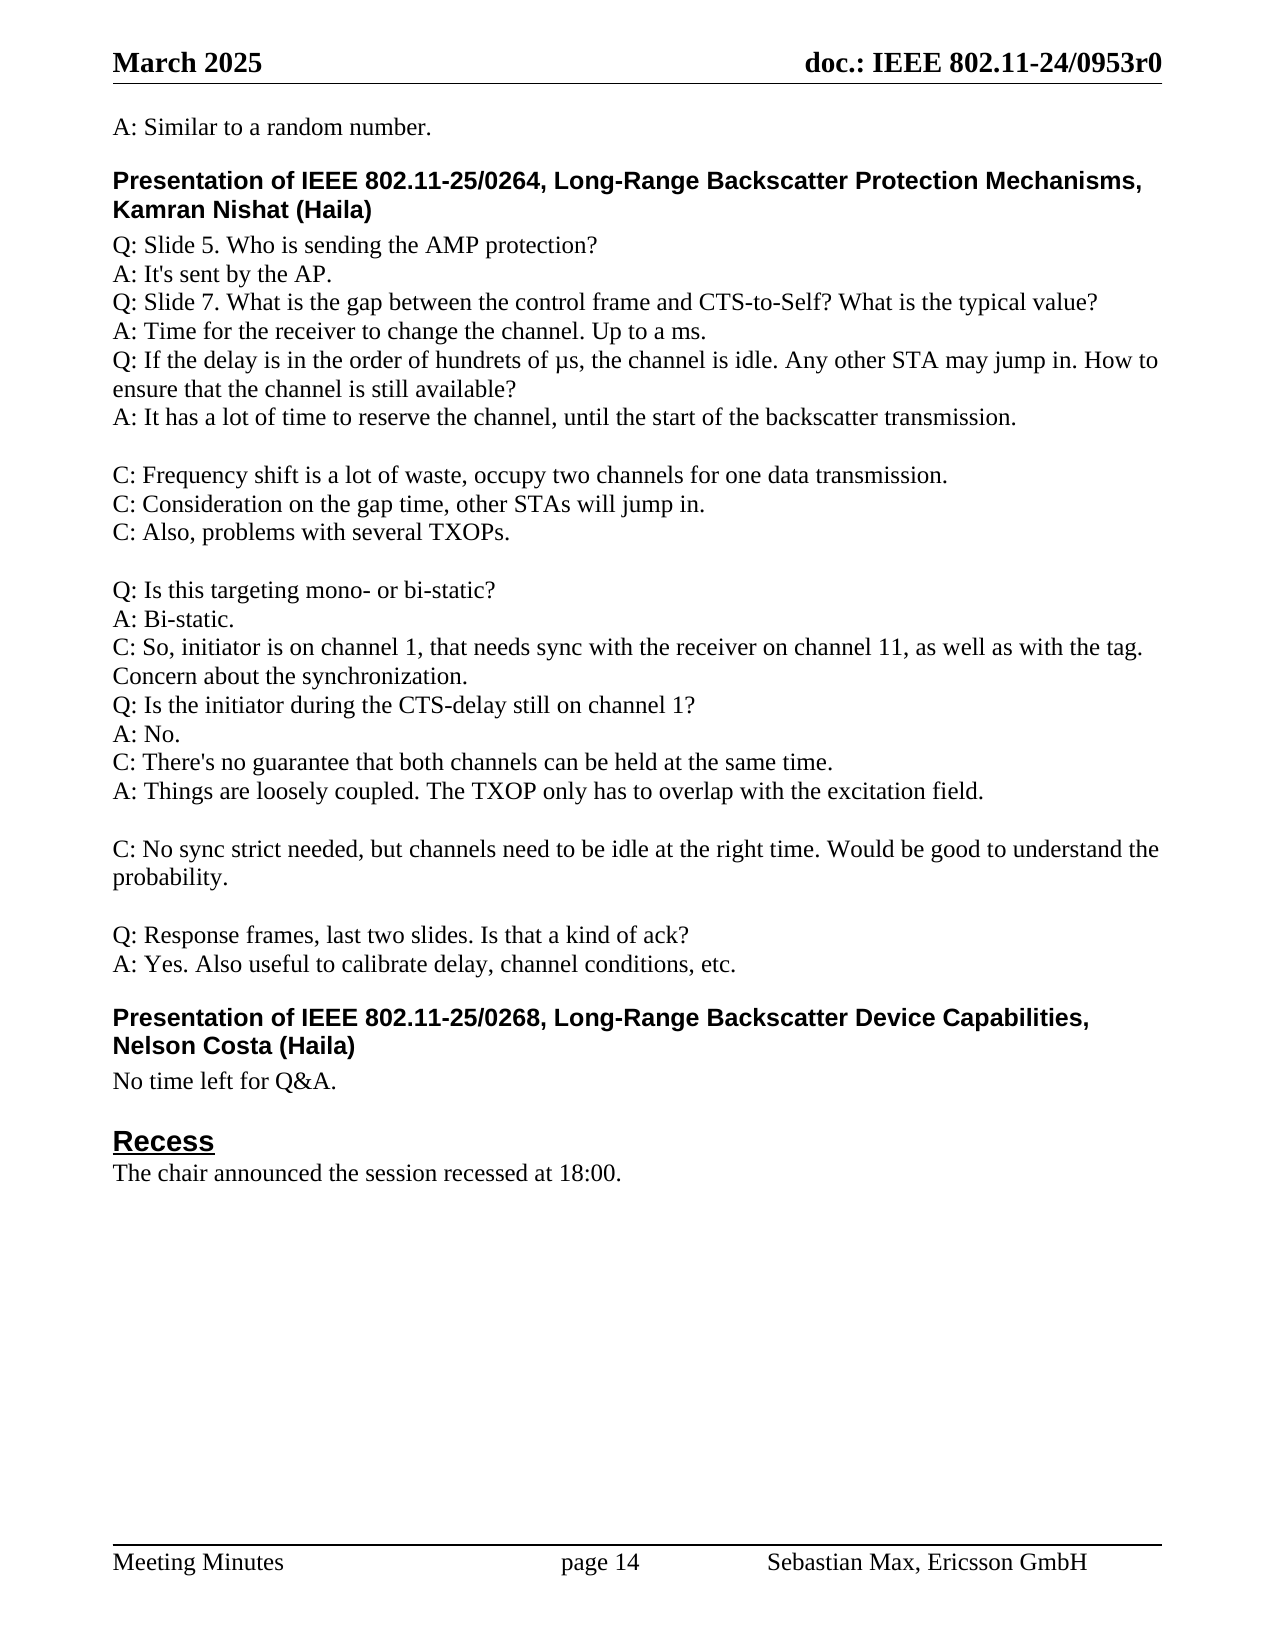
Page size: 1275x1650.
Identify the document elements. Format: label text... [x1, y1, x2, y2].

text Q: Response frames, last two slides. Is that a kind of ack? [112, 920, 1162, 949]
text C: No sync strict needed, but channels need to be idle at the right time. Would be good to understand the probability. [112, 834, 1162, 891]
text C: There's no guarantee that both channels can be held at the same time. [112, 747, 1162, 776]
text C: Also, problems with several TXOPs. [112, 517, 1162, 546]
subtitle Presentation of IEEE 802.11-25/0264, Long-Range Backscatter Protection Mechanisms, Kamran Nishat (Haila) [112, 166, 1162, 224]
text Q: Slide 5. Who is sending the AMP protection? [112, 230, 1162, 259]
text Q: If the delay is in the order of hundrets of µs, the channel is idle. Any other STA may jump in. How to ensure that the channel is still available? [112, 345, 1162, 402]
subtitle Recess [112, 1124, 1162, 1158]
text No time left for Q&A. [112, 1066, 1162, 1095]
subtitle Presentation of IEEE 802.11-25/0268, Long-Range Backscatter Device Capabilities, Nelson Costa (Haila) [112, 1002, 1162, 1060]
text A: Similar to a random number. [112, 112, 1162, 141]
text C: Frequency shift is a lot of waste, occupy two channels for one data transmission. [112, 460, 1162, 489]
text Q: Is the initiator during the CTS-delay still on channel 1? [112, 690, 1162, 719]
text A: Yes. Also useful to calibrate delay, channel conditions, etc. [112, 949, 1162, 977]
text A: No. [112, 719, 1162, 747]
text C: Consideration on the gap time, other STAs will jump in. [112, 489, 1162, 517]
text Q: Slide 7. What is the gap between the control frame and CTS-to-Self? What is the typical value? [112, 287, 1162, 316]
text The chair announced the session recessed at 18:00. [112, 1158, 1162, 1186]
text A: It has a lot of time to reserve the channel, until the start of the backscatter transmission. [112, 402, 1162, 431]
text Q: Is this targeting mono- or bi-static? [112, 575, 1162, 604]
text A: Time for the receiver to change the channel. Up to a ms. [112, 316, 1162, 345]
text C: So, initiator is on channel 1, that needs sync with the receiver on channel 11, as well as with the tag. Concern about the synchronization. [112, 632, 1162, 690]
text A: Bi-static. [112, 604, 1162, 632]
text A: It's sent by the AP. [112, 259, 1162, 287]
text A: Things are loosely coupled. The TXOP only has to overlap with the excitation field. [112, 776, 1162, 805]
